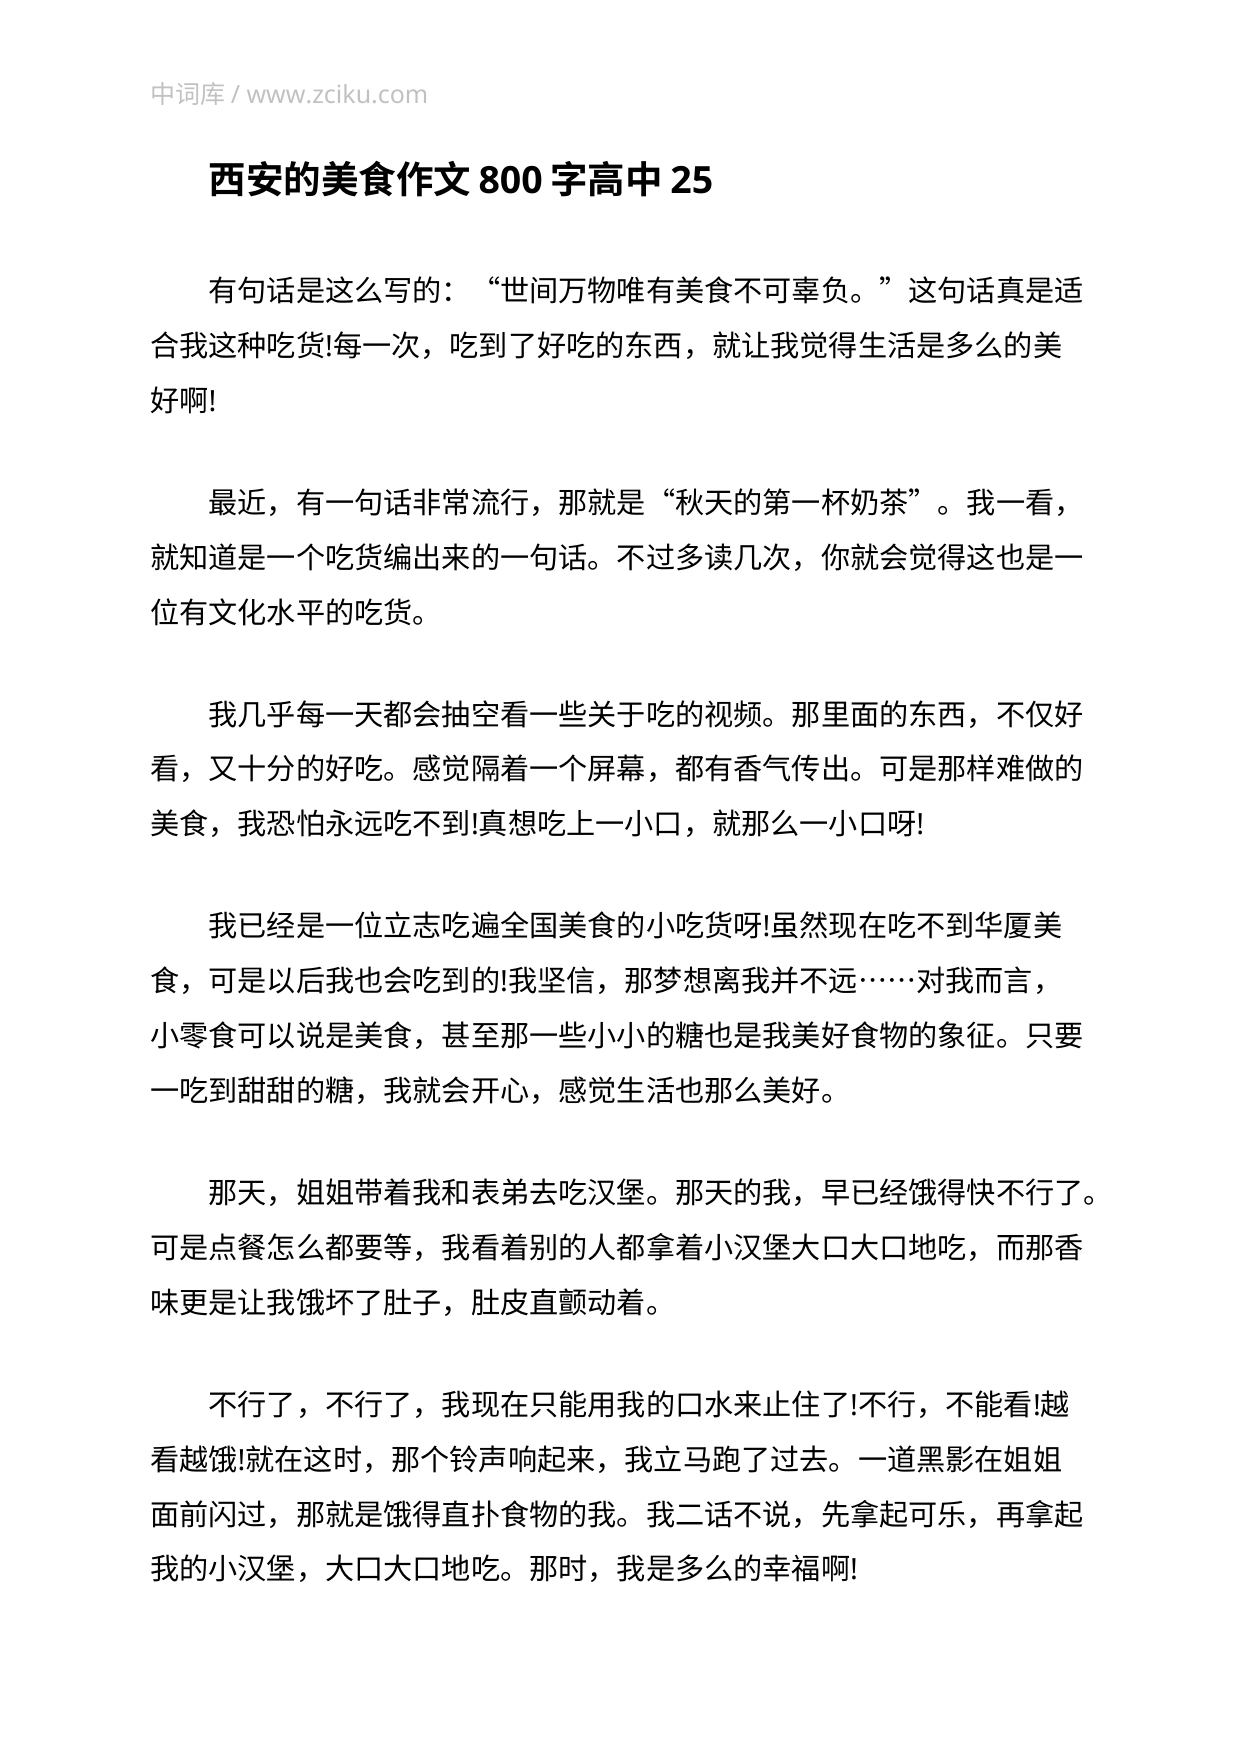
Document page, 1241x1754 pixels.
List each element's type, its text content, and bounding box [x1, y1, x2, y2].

text 最近，有一句话非常流行，那就是“秋天的第一杯奶茶”。我一看，就知道是一个吃货编出来的一句话。不过多读几次，你就会觉得这也是一位有文化水平的吃货。 [150, 479, 1090, 632]
text 那天，姐姐带着我和表弟去吃汉堡。那天的我，早已经饿得快不行了。可是点餐怎么都要等，我看着别的人都拿着小汉堡大口大口地吃，而那香味更是让我饿坏了肚子，肚皮直颤动着。 [150, 1169, 1090, 1322]
text 西安的美食作文800字高中25 [150, 150, 1090, 204]
text 有句话是这么写的：“世间万物唯有美食不可辜负。”这句话真是适合我这种吃货!每一次，吃到了好吃的东西，就让我觉得生活是多么的美好啊! [150, 268, 1090, 420]
text 我几乎每一天都会抽空看一些关于吃的视频。那里面的东西，不仅好看，又十分的好吃。感觉隔着一个屏幕，都有香气传出。可是那样难做的美食，我恐怕永远吃不到!真想吃上一小口，就那么一小口呀! [150, 691, 1090, 843]
text 不行了，不行了，我现在只能用我的口水来止住了!不行，不能看!越看越饿!就在这时，那个铃声响起来，我立马跑了过去。一道黑影在姐姐面前闪过，那就是饿得直扑食物的我。我二话不说，先拿起可乐，再拿起我的小汉堡，大口大口地吃。那时，我是多么的幸福啊! [150, 1381, 1090, 1588]
text 我已经是一位立志吃遍全国美食的小吃货呀!虽然现在吃不到华厦美食，可是以后我也会吃到的!我坚信，那梦想离我并不远……对我而言，小零食可以说是美食，甚至那一些小小的糖也是我美好食物的象征。只要一吃到甜甜的糖，我就会开心，感觉生活也那么美好。 [150, 903, 1090, 1110]
